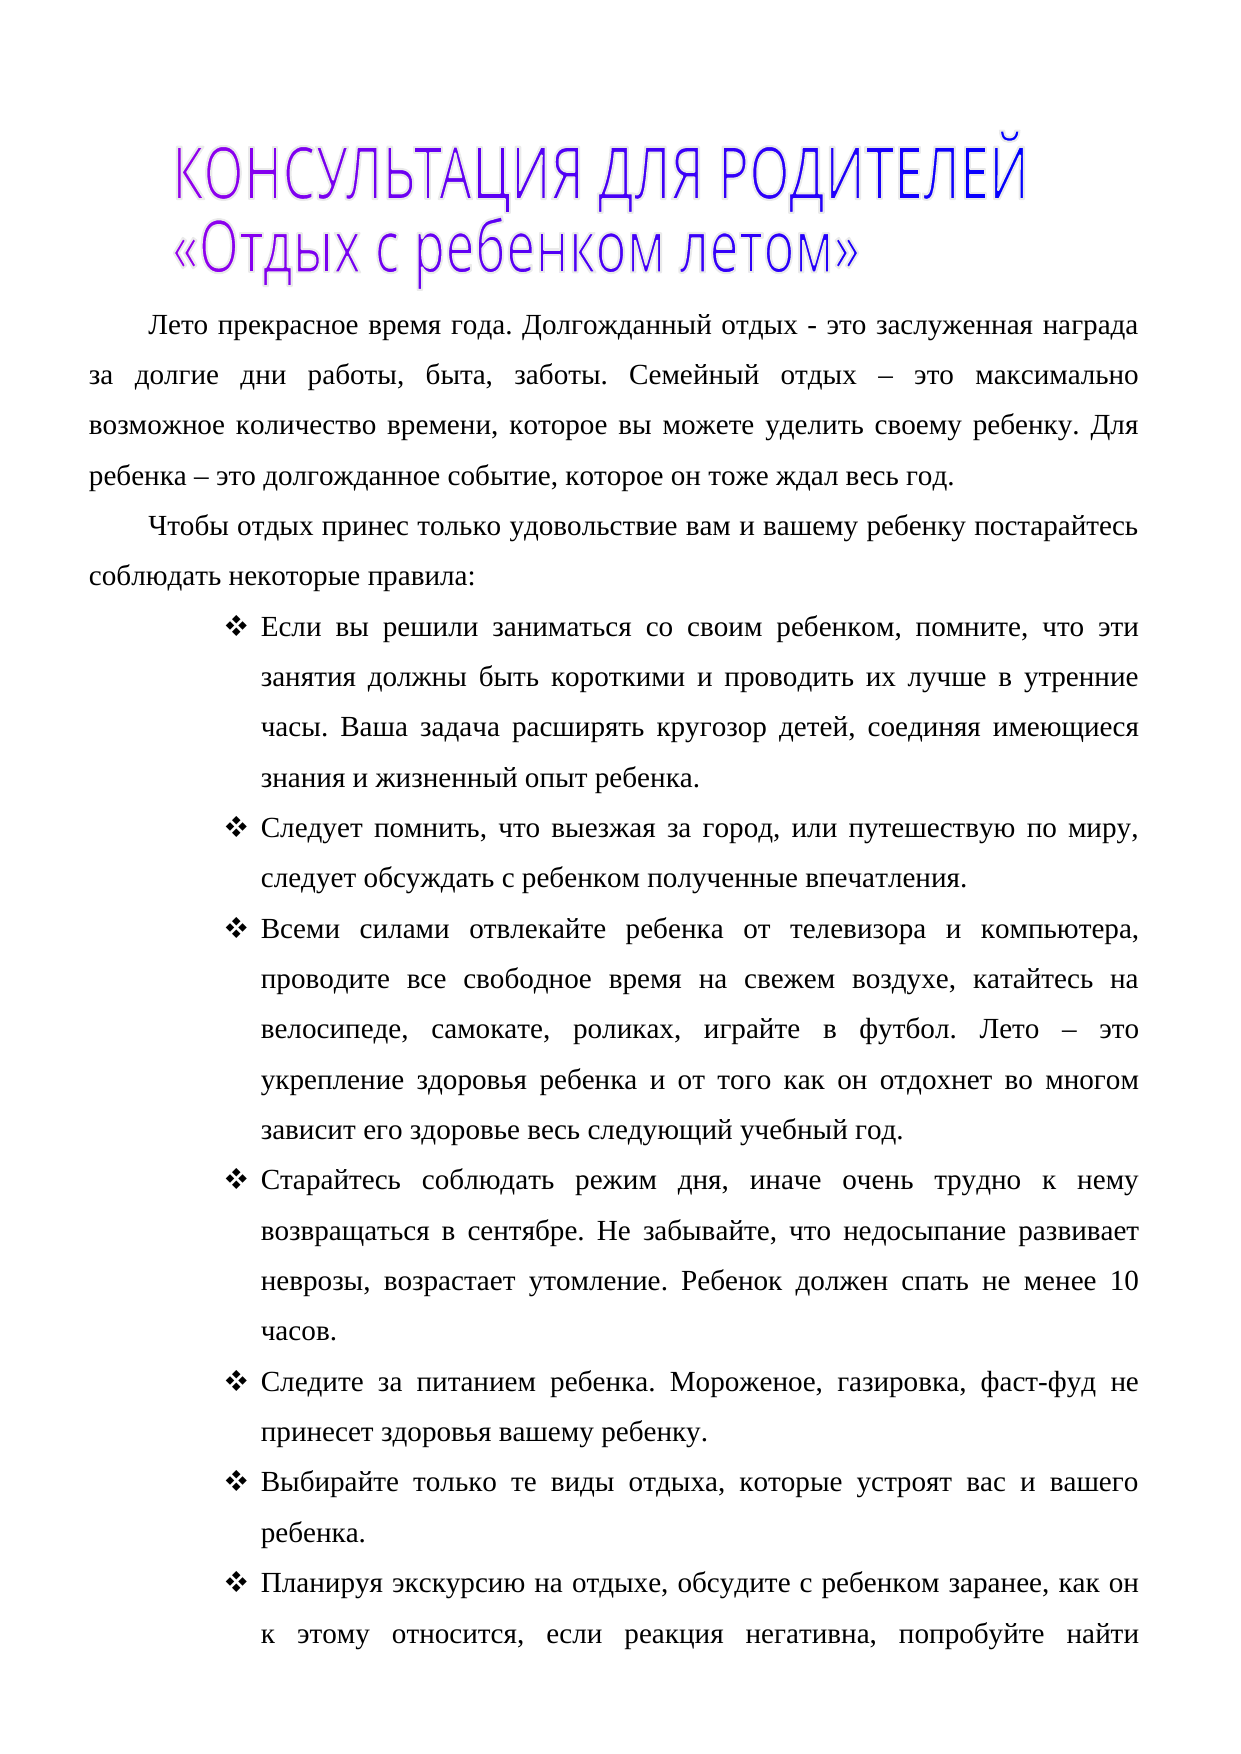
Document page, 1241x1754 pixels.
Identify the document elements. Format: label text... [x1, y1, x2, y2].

list Следует помнить, что выезжая за город, или путешествую по миру, следует обсуждать с ребенком полученные впечатления. [223, 810, 1140, 894]
list Следите за питанием ребенка. Мороженое, газировка, фаст-фуд не принесет здоровья вашему ребенку. [223, 1364, 1140, 1448]
list Выбирайте только те виды отдыха, которые устроят вас и вашего ребенка. [223, 1464, 1140, 1548]
text Чтобы отдых принес только удовольствие вам и вашему ребенку постарайтесь соблюдать некоторые правила: [89, 508, 1140, 592]
list Если вы решили заниматься со своим ребенком, помните, что эти занятия должны быть короткими и проводить их лучше в утренние часы. Ваша задача расширять кругозор детей, соединяя имеющиеся знания и жизненный опыт ребенка. [223, 609, 1140, 793]
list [223, 1565, 1140, 1649]
list Старайтесь соблюдать режим дня, иначе очень трудно к нему возвращаться в сентябре. Не забывайте, что недосыпание развивает неврозы, возрастает утомление. Ребенок должен спать не менее 10 часов. [223, 1162, 1140, 1347]
list Всеми силами отвлекайте ребенка от телевизора и компьютера, проводите все свободное время на свежем воздухе, катайтесь на велосипеде, самокате, роликах, играйте в футбол. Лето – это укрепление здоровья ребенка и от того как он отдохнет во многом зависит его здоровье весь следующий учебный год. [223, 911, 1140, 1146]
text Лето прекрасное время года. Долгожданный отдых - это заслуженная награда за долгие дни работы, быта, заботы. Семейный отдых – это максимально возможное количество времени, которое вы можете уделить своему ребенку. Для ребенка – это долгожданное событие, которое он тоже ждал весь год. [89, 307, 1140, 491]
